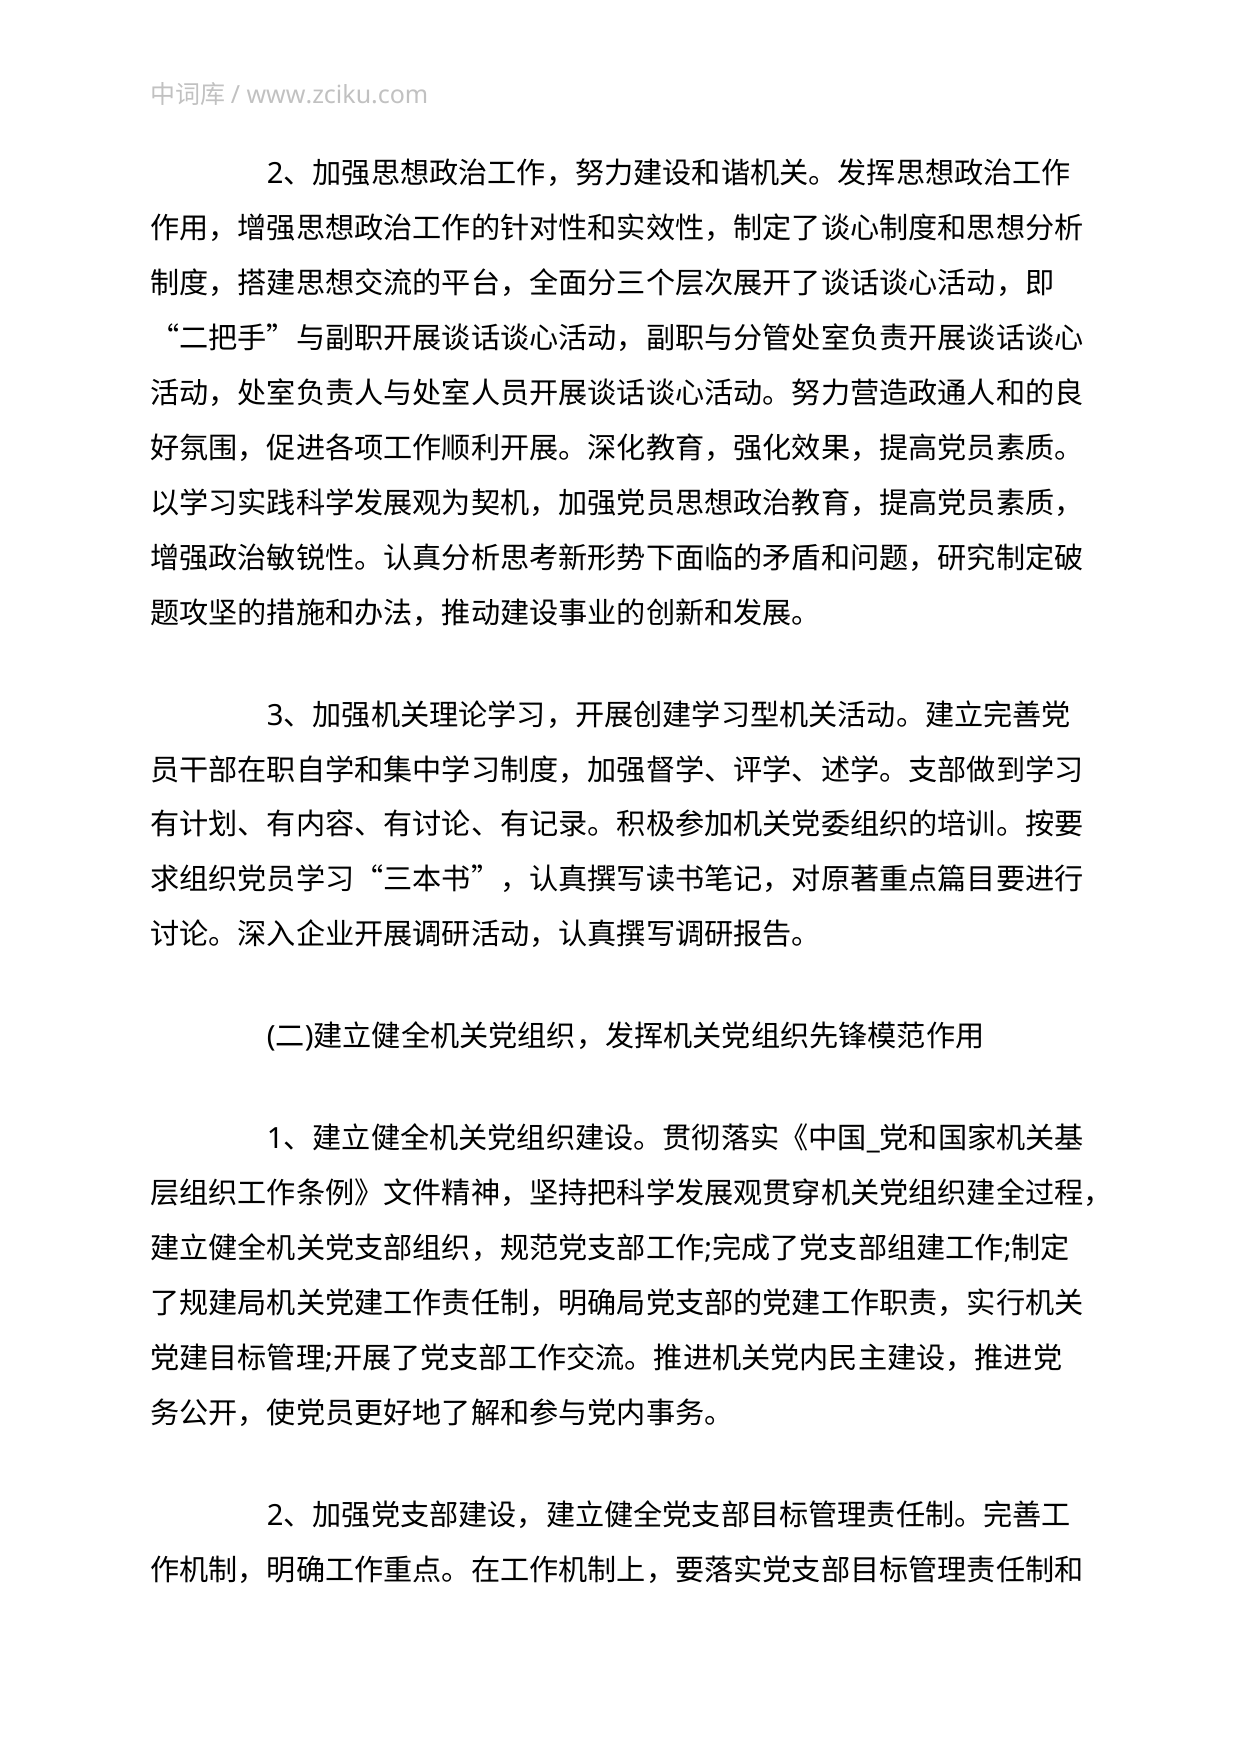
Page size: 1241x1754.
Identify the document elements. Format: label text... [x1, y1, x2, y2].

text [150, 1491, 1090, 1588]
text 1、建立健全机关党组织建设。贯彻落实《中国_党和国家机关基层组织工作条例》文件精神，坚持把科学发展观贯穿机关党组织建全过程，建立健全机关党支部组织，规范党支部工作;完成了党支部组建工作;制定了规建局机关党建工作责任制，明确局党支部的党建工作职责，实行机关党建目标管理;开展了党支部工作交流。推进机关党内民主建设，推进党务公开，使党员更好地了解和参与党内事务。 [150, 1114, 1090, 1432]
text (二)建立健全机关党组织，发挥机关党组织先锋模范作用 [150, 1012, 1090, 1055]
text 3、加强机关理论学习，开展创建学习型机关活动。建立完善党员干部在职自学和集中学习制度，加强督学、评学、述学。支部做到学习有计划、有内容、有讨论、有记录。积极参加机关党委组织的培训。按要求组织党员学习“三本书”，认真撰写读书笔记，对原著重点篇目要进行讨论。深入企业开展调研活动，认真撰写调研报告。 [150, 691, 1090, 953]
text 2、加强思想政治工作，努力建设和谐机关。发挥思想政治工作作用，增强思想政治工作的针对性和实效性，制定了谈心制度和思想分析制度，搭建思想交流的平台，全面分三个层次展开了谈话谈心活动，即“二把手”与副职开展谈话谈心活动，副职与分管处室负责开展谈话谈心活动，处室负责人与处室人员开展谈话谈心活动。努力营造政通人和的良好氛围，促进各项工作顺利开展。深化教育，强化效果，提高党员素质。以学习实践科学发展观为契机，加强党员思想政治教育，提高党员素质，增强政治敏锐性。认真分析思考新形势下面临的矛盾和问题，研究制定破题攻坚的措施和办法，推动建设事业的创新和发展。 [150, 150, 1090, 632]
